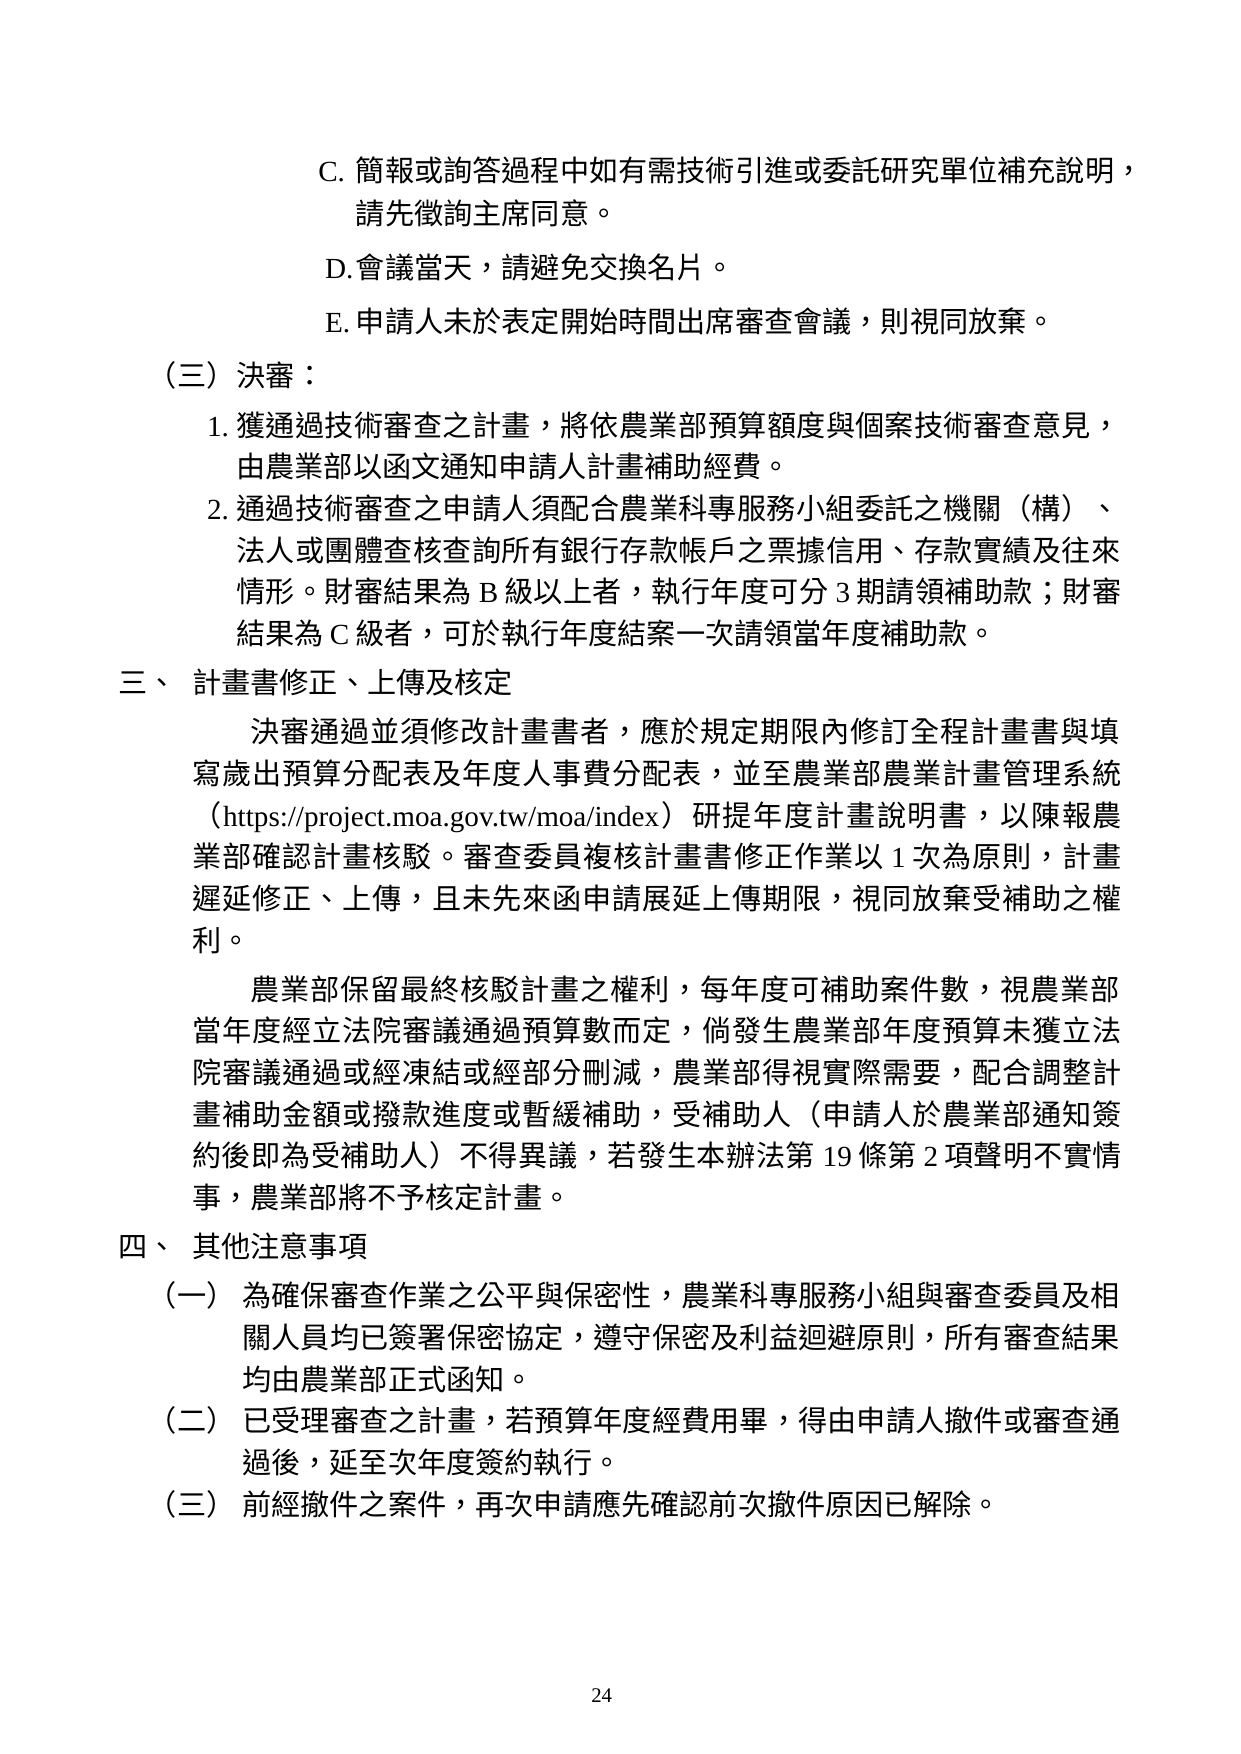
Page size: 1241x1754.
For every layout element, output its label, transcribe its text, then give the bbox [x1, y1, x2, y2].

list 獲通過技術審查之計畫，將依農業部預算額度與個案技術審查意見，由農業部以函文通知申請人計畫補助經費。 [207, 403, 1122, 486]
list 其他注意事項 [118, 1224, 1122, 1266]
list 會議當天，請避免交換名片。 [325, 245, 1122, 287]
list 申請人未於表定開始時間出席審查會議，則視同放棄。 [325, 299, 1122, 341]
list 已受理審查之計畫，若預算年度經費用畢，得由申請人撤件或審查通過後，延至次年度簽約執行。 [148, 1398, 1122, 1482]
text 決審通過並須修改計畫書者，應於規定期限內修訂全程計畫書與填寫歲出預算分配表及年度人事費分配表，並至農業部農業計畫管理系統（https://project.moa.gov.tw/moa/index）研提年度計畫說明書，以陳報農業部確認計畫核駁。審查委員複核計畫書修正作業以1次為原則，計畫遲延修正、上傳，且未先來函申請展延上傳期限，視同放棄受補助之權利。 [192, 709, 1122, 959]
list 前經撤件之案件，再次申請應先確認前次撤件原因已解除。 [148, 1482, 1122, 1523]
list 為確保審查作業之公平與保密性，農業科專服務小組與審查委員及相關人員均已簽署保密協定，遵守保密及利益迴避原則，所有審查結果均由農業部正式函知。 [148, 1273, 1122, 1398]
text 農業部保留最終核駁計畫之權利，每年度可補助案件數，視農業部當年度經立法院審議通過預算數而定，倘發生農業部年度預算未獲立法院審議通過或經凍結或經部分刪減，農業部得視實際需要，配合調整計畫補助金額或撥款進度或暫緩補助，受補助人（申請人於農業部通知簽約後即為受補助人）不得異議，若發生本辦法第19條第2項聲明不實情事，農業部將不予核定計畫。 [192, 967, 1122, 1217]
list 計畫書修正、上傳及核定 [118, 660, 1122, 702]
list 簡報或詢答過程中如有需技術引進或委託研究單位補充說明，請先徵詢主席同意。 [318, 148, 1122, 233]
list 通過技術審查之申請人須配合農業科專服務小組委託之機關（構）、法人或團體查核查詢所有銀行存款帳戶之票據信用、存款實績及往來情形。財審結果為B級以上者，執行年度可分3期請領補助款；財審結果為C級者，可於執行年度結案一次請領當年度補助款。 [207, 486, 1122, 653]
list 決審： [148, 353, 1122, 395]
